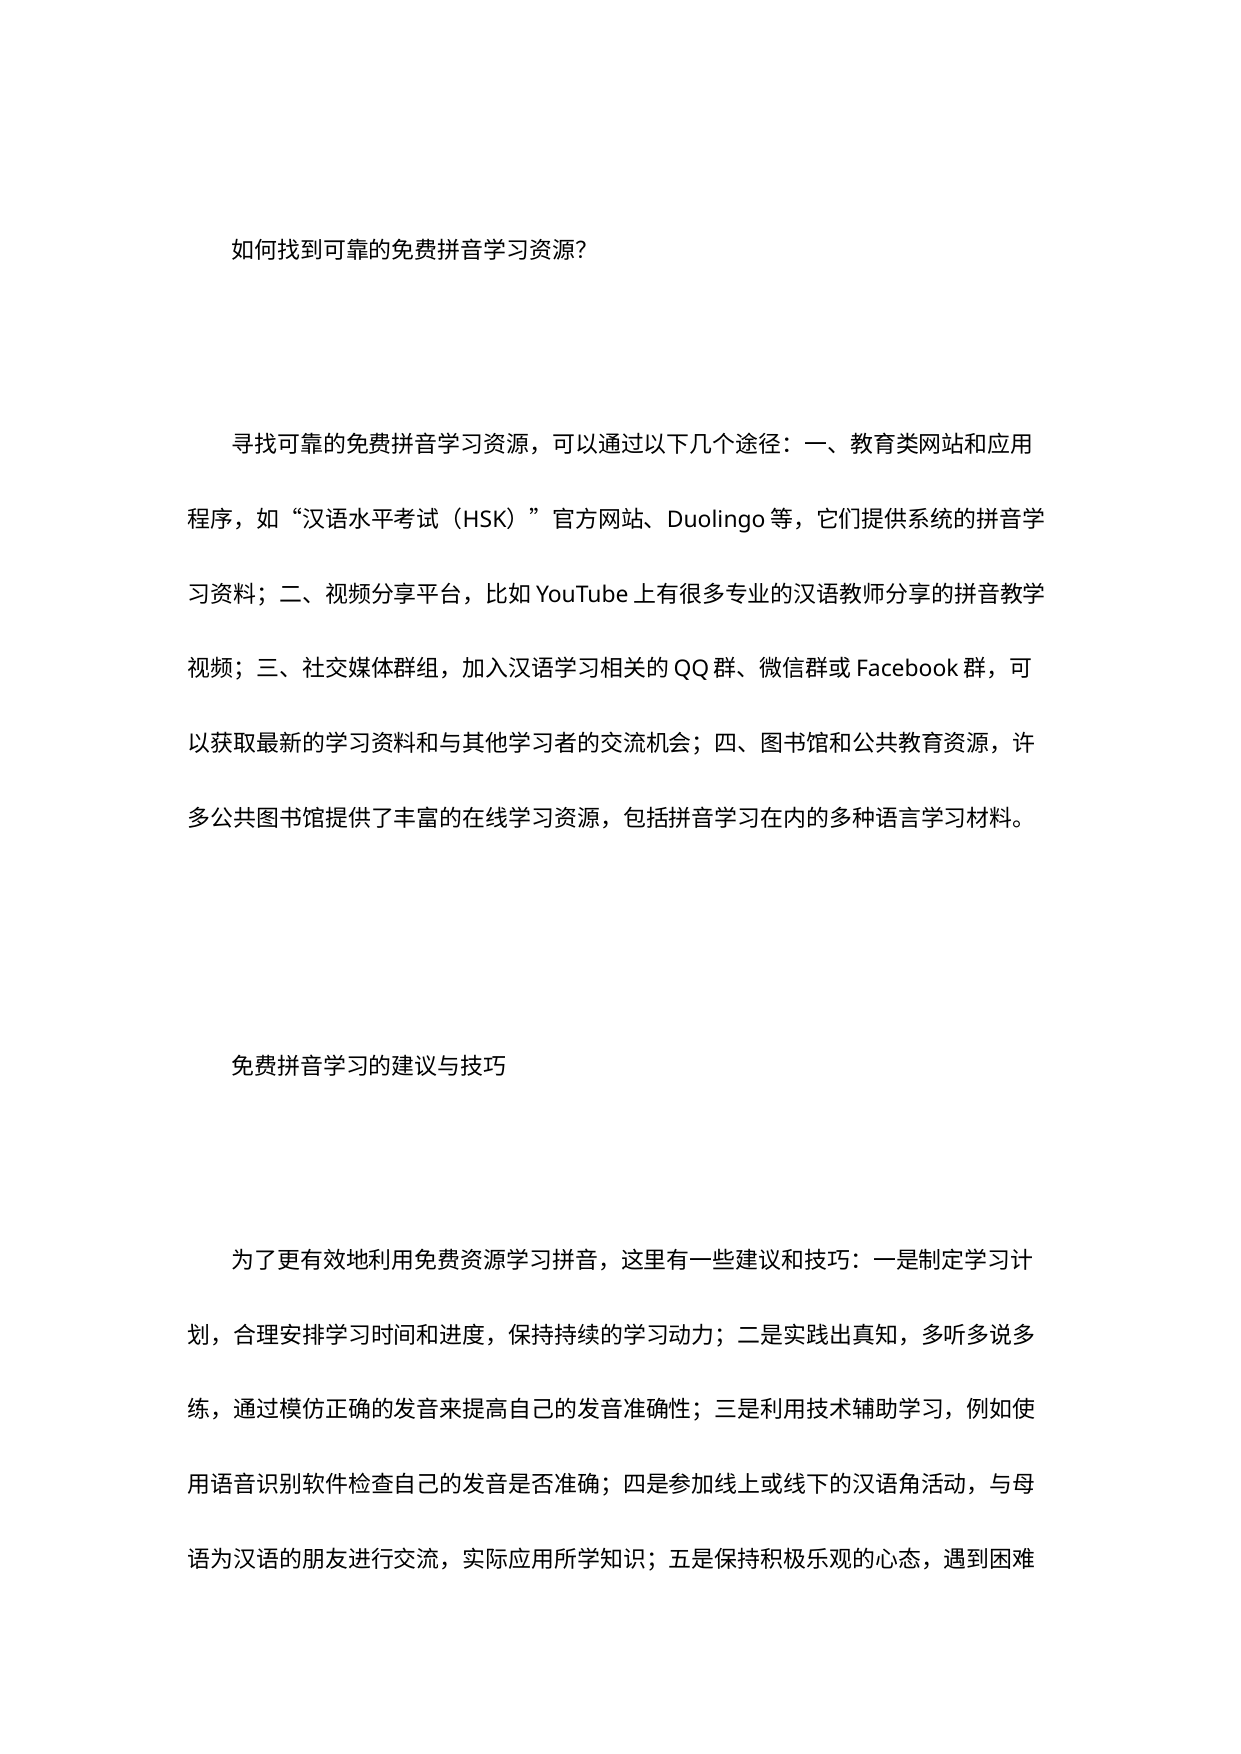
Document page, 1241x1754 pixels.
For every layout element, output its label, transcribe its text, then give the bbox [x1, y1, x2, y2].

text 如何找到可靠的免费拼音学习资源？ [187, 216, 1053, 281]
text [187, 1226, 1053, 1590]
text 免费拼音学习的建议与技巧 [187, 1032, 1053, 1097]
text 寻找可靠的免费拼音学习资源，可以通过以下几个途径：一、教育类网站和应用程序，如“汉语水平考试（HSK）”官方网站、Duolingo等，它们提供系统的拼音学习资料；二、视频分享平台，比如YouTube上有很多专业的汉语教师分享的拼音教学视频；三、社交媒体群组，加入汉语学习相关的QQ群、微信群或Facebook群，可以获取最新的学习资料和与其他学习者的交流机会；四、图书馆和公共教育资源，许多公共图书馆提供了丰富的在线学习资源，包括拼音学习在内的多种语言学习材料。 [187, 410, 1053, 849]
